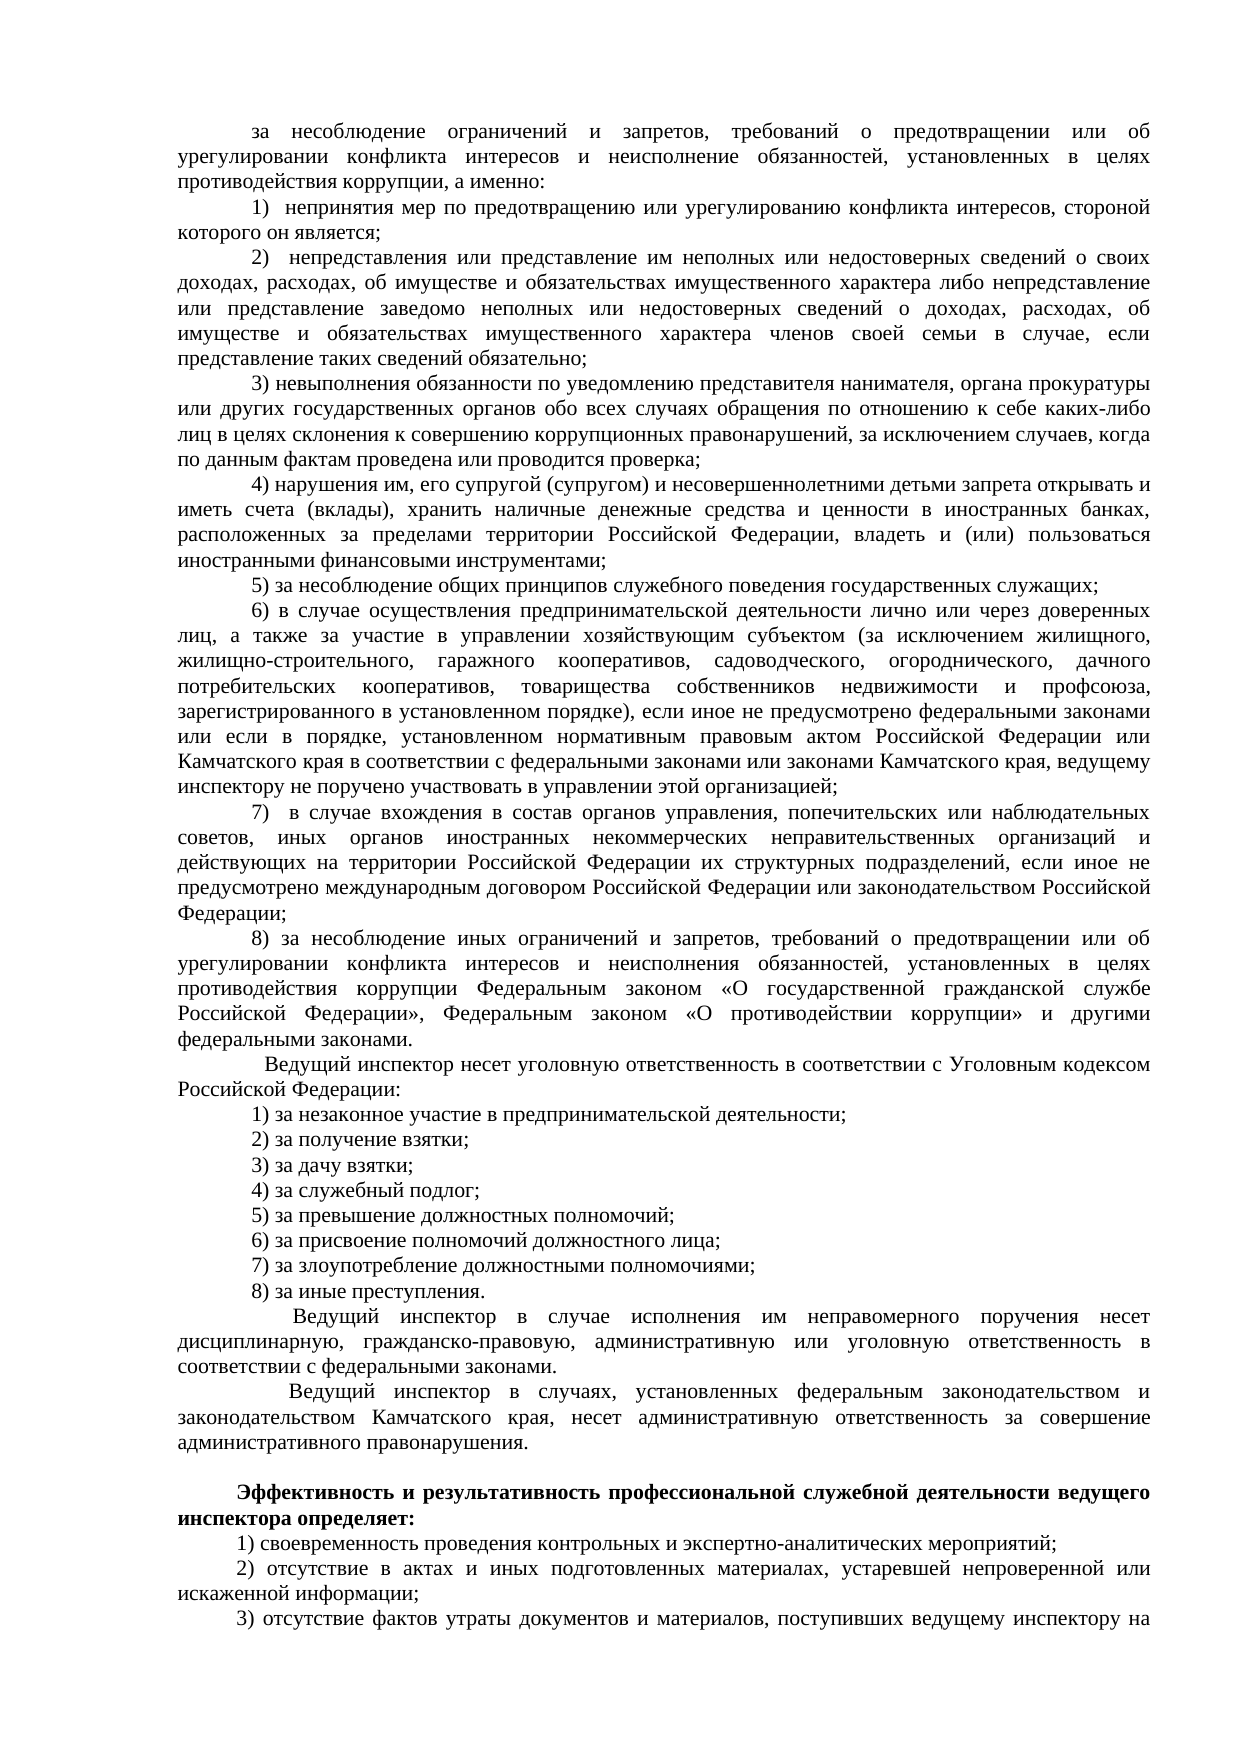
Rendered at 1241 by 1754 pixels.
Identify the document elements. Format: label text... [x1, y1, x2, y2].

text 6) за присвоение полномочий должностного лица; [177, 1227, 1152, 1252]
text за несоблюдение ограничений и запретов, требований о предотвращении или об урегулировании конфликта интересов и неисполнение обязанностей, установленных в целях противодействия коррупции, а именно: [177, 118, 1152, 194]
text 1) своевременность проведения контрольных и экспертно-аналитических мероприятий; [177, 1530, 1152, 1555]
text 3) невыполнения обязанности по уведомлению представителя нанимателя, органа прокуратуры или других государственных органов обо всех случаях обращения по отношению к себе каких-либо лиц в целях склонения к совершению коррупционных правонарушений, за исключением случаев, когда по данным фактам проведена или проводится проверка; [177, 370, 1152, 471]
text 2) непредставления или представление им неполных или недостоверных сведений о своих доходах, расходах, об имуществе и обязательствах имущественного характера либо непредставление или представление заведомо неполных или недостоверных сведений о доходах, расходах, об имуществе и обязательствах имущественного характера членов своей семьи в случае, если представление таких сведений обязательно; [177, 244, 1152, 370]
text 8) за иные преступления. [177, 1278, 1152, 1303]
text 1) за незаконное участие в предпринимательской деятельности; [177, 1101, 1152, 1126]
text 2) за получение взятки; [177, 1126, 1152, 1152]
text 4) за служебный подлог; [177, 1177, 1152, 1202]
text 2) отсутствие в актах и иных подготовленных материалах, устаревшей непроверенной или искаженной информации; [177, 1555, 1152, 1605]
text Эффективность и результативность профессиональной служебной деятельности ведущего инспектора определяет: [177, 1479, 1152, 1530]
text Ведущий инспектор в случае исполнения им неправомерного поручения несет дисциплинарную, гражданско-правовую, административную или уголовную ответственность в соответствии с федеральными законами. [177, 1303, 1152, 1378]
text 1) непринятия мер по предотвращению или урегулированию конфликта интересов, стороной которого он является; [177, 194, 1152, 244]
text 5) за превышение должностных полномочий; [177, 1202, 1152, 1227]
text 6) в случае осуществления предпринимательской деятельности лично или через доверенных лиц, а также за участие в управлении хозяйствующим субъектом (за исключением жилищного, жилищно-строительного, гаражного кооперативов, садоводческого, огороднического, дачного потребительских кооперативов, товарищества собственников недвижимости и профсоюза, зарегистрированного в установленном порядке), если иное не предусмотрено федеральными законами или если в порядке, установленном нормативным правовым актом Российской Федерации или Камчатского края в соответствии с федеральными законами или законами Камчатского края, ведущему инспектору не поручено участвовать в управлении этой организацией; [177, 597, 1152, 799]
text 5) за несоблюдение общих принципов служебного поведения государственных служащих; [177, 572, 1152, 597]
text Ведущий инспектор несет уголовную ответственность в соответствии с Уголовным кодексом Российской Федерации: [177, 1051, 1152, 1101]
text 7) за злоупотребление должностными полномочиями; [177, 1252, 1152, 1278]
text 8) за несоблюдение иных ограничений и запретов, требований о предотвращении или об урегулировании конфликта интересов и неисполнения обязанностей, установленных в целях противодействия коррупции Федеральным законом «О государственной гражданской службе Российской Федерации», Федеральным законом «О противодействии коррупции» и другими федеральными законами. [177, 925, 1152, 1051]
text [177, 1605, 1152, 1631]
text 3) за дачу взятки; [177, 1152, 1152, 1177]
text 7) в случае вхождения в состав органов управления, попечительских или наблюдательных советов, иных органов иностранных некоммерческих неправительственных организаций и действующих на территории Российской Федерации их структурных подразделений, если иное не предусмотрено международным договором Российской Федерации или законодательством Российской Федерации; [177, 799, 1152, 925]
text 4) нарушения им, его супругой (супругом) и несовершеннолетними детьми запрета открывать и иметь счета (вклады), хранить наличные денежные средства и ценности в иностранных банках, расположенных за пределами территории Российской Федерации, владеть и (или) пользоваться иностранными финансовыми инструментами; [177, 471, 1152, 572]
text Ведущий инспектор в случаях, установленных федеральным законодательством и законодательством Камчатского края, несет административную ответственность за совершение административного правонарушения. [177, 1378, 1152, 1454]
